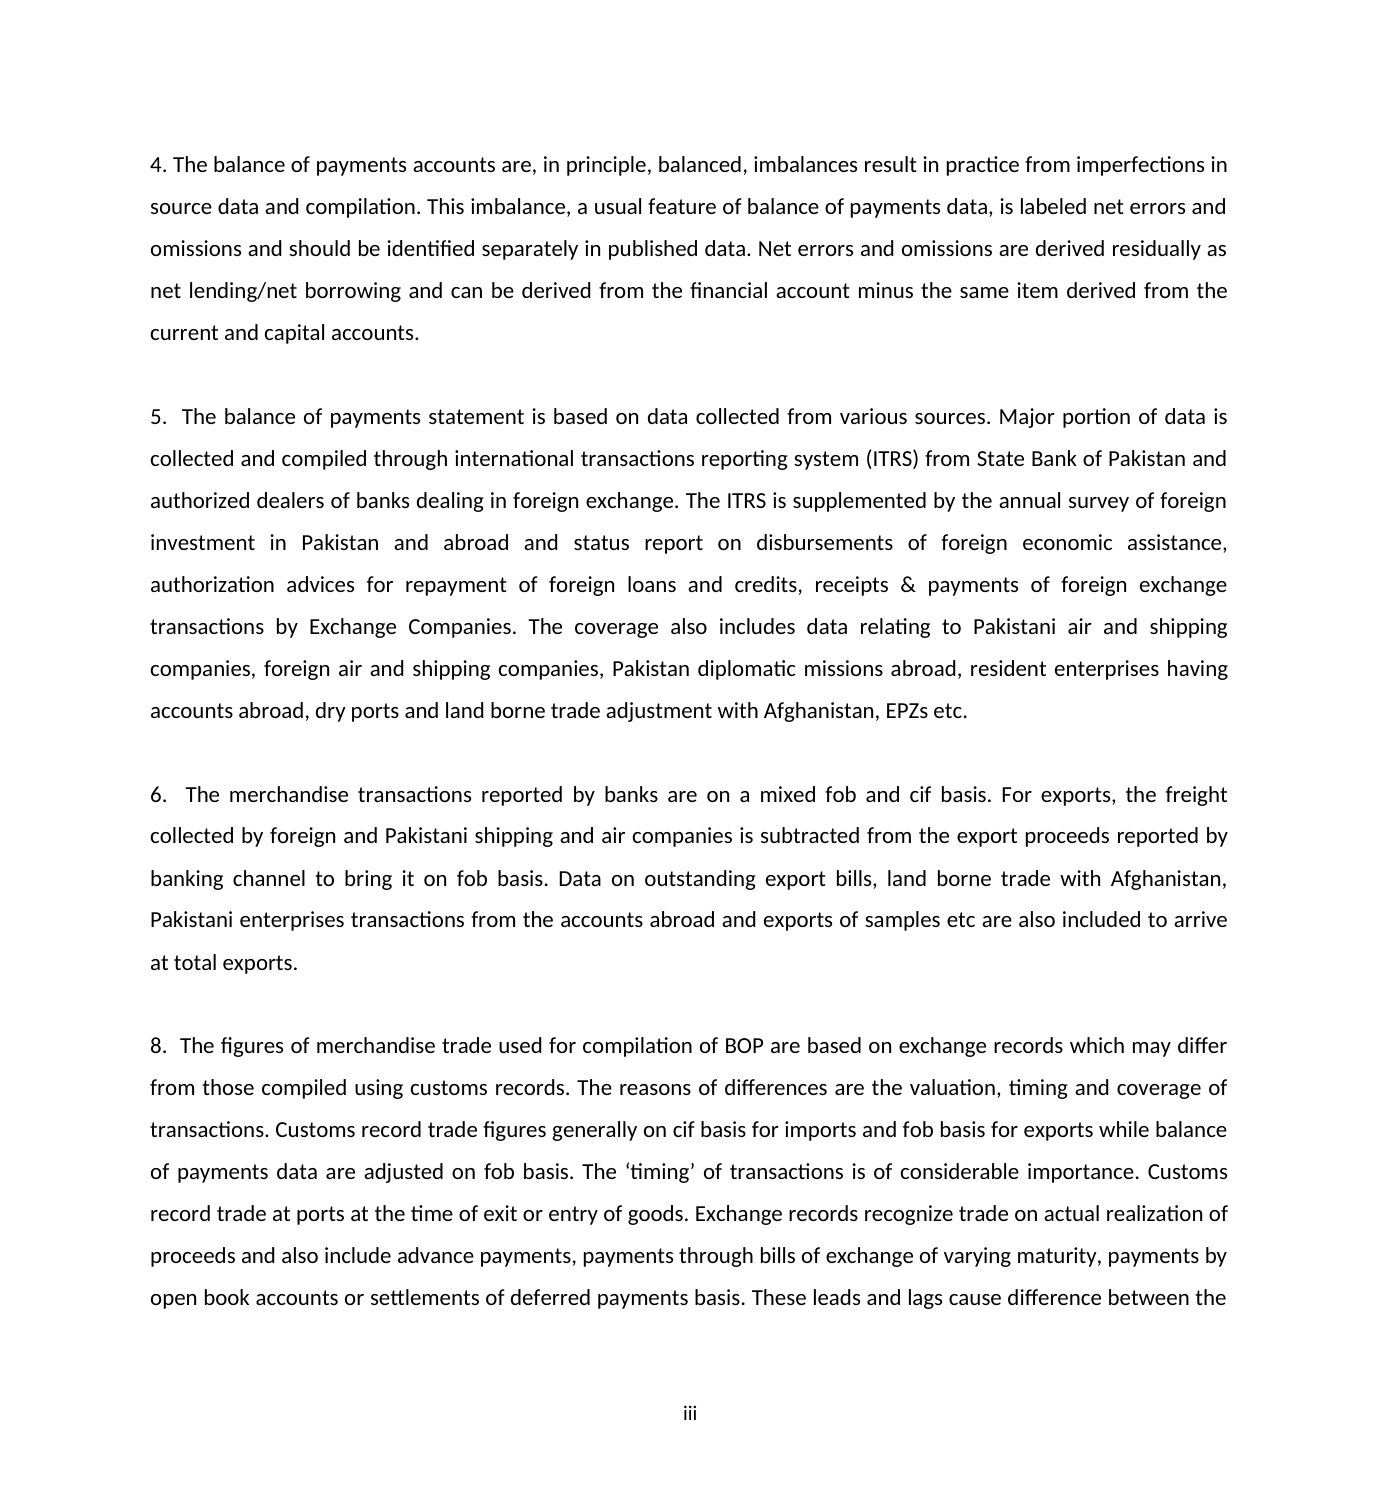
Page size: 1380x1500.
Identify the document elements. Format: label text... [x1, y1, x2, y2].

text 4. The balance of payments accounts are, in principle, balanced, imbalances result in practice from imperfections in source data and compilation. This imbalance, a usual feature of balance of payments data, is labeled net errors and omissions and should be identified separately in published data. Net errors and omissions are derived residually as net lending/net borrowing and can be derived from the financial account minus the same item derived from the current and capital accounts. [150, 150, 1230, 346]
text 5. The balance of payments statement is based on data collected from various sources. Major portion of data is collected and compiled through international transactions reporting system (ITRS) from State Bank of Pakistan and authorized dealers of banks dealing in foreign exchange. The ITRS is supplemented by the annual survey of foreign investment in Pakistan and abroad and status report on disbursements of foreign economic assistance, authorization advices for repayment of foreign loans and credits, receipts & payments of foreign exchange transactions by Exchange Companies. The coverage also includes data relating to Pakistani air and shipping companies, foreign air and shipping companies, Pakistan diplomatic missions abroad, resident enterprises having accounts abroad, dry ports and land borne trade adjustment with Afghanistan, EPZs etc. [150, 402, 1230, 724]
text 6. The merchandise transactions reported by banks are on a mixed fob and cif basis. For exports, the freight collected by foreign and Pakistani shipping and air companies is subtracted from the export proceeds reported by banking channel to bring it on fob basis. Data on outstanding export bills, land borne trade with Afghanistan, Pakistani enterprises transactions from the accounts abroad and exports of samples etc are also included to arrive at total exports. [150, 780, 1230, 976]
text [150, 1032, 1230, 1311]
